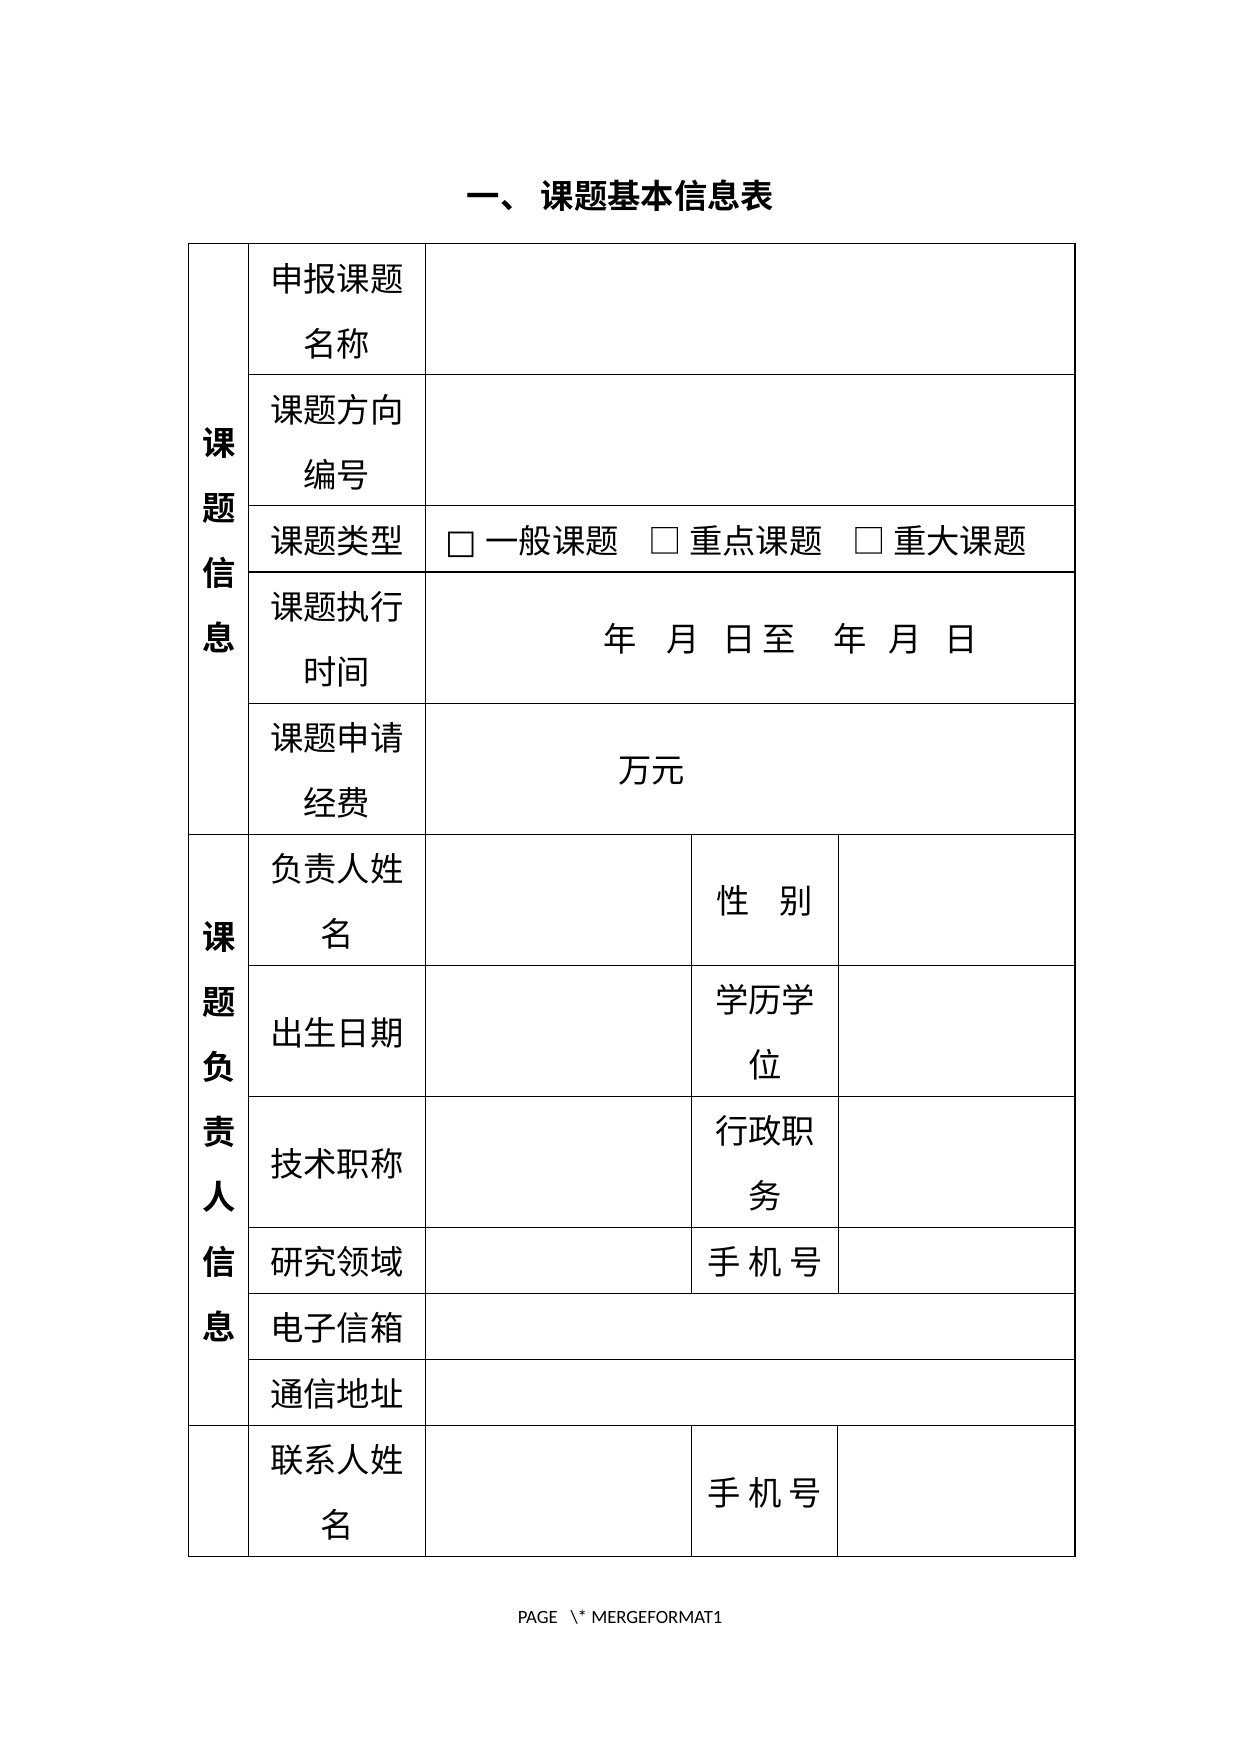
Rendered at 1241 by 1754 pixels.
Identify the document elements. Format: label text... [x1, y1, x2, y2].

table_cell 负责人姓名 [249, 835, 425, 964]
table_header 申报课题名称 [249, 244, 425, 374]
table_cell 课题执行时间 [249, 573, 425, 702]
table_cell [839, 835, 1074, 964]
table_header [426, 244, 1074, 374]
table_cell 课题负责人信息 [189, 835, 248, 1425]
table_cell [426, 966, 691, 1096]
table_cell □ 一般课题 □ 重点课题 □ 重大课题 [426, 506, 1074, 571]
table_header 课题信息 [189, 244, 248, 833]
table_cell 课题方向编号 [249, 375, 425, 505]
table_cell 学历学位 [692, 966, 838, 1096]
table_cell 研究领域 [249, 1228, 425, 1293]
table_cell 万元 [426, 704, 1074, 833]
table_cell 通信地址 [249, 1360, 425, 1425]
table_cell 手 机 号 [692, 1228, 838, 1293]
table_cell [426, 1294, 1074, 1359]
table_cell [426, 1426, 691, 1556]
table_cell [426, 375, 1074, 505]
table_cell [839, 966, 1074, 1096]
table_cell [426, 1228, 691, 1293]
table_cell [838, 1426, 1074, 1556]
table_cell 电子信箱 [249, 1294, 425, 1359]
table_cell 年 月 日 至 年 月 日 [426, 573, 1074, 702]
table_cell 技术职称 [249, 1097, 425, 1227]
table_cell 课题申请经费 [249, 704, 425, 833]
table_cell 出生日期 [249, 966, 425, 1096]
table_cell 联系人姓名 [249, 1426, 425, 1556]
text 一、 课题基本信息表 [177, 162, 1063, 227]
table_cell [426, 1360, 1074, 1425]
table_cell 课题类型 [249, 506, 425, 571]
table_cell 行政职务 [692, 1097, 838, 1227]
table_cell [839, 1097, 1074, 1227]
table_cell [189, 1426, 248, 1556]
table_cell 性 别 [692, 835, 838, 964]
table_cell [426, 835, 691, 964]
table_cell [426, 1097, 691, 1227]
table_cell 手 机 号 [692, 1426, 837, 1556]
table_cell [839, 1228, 1074, 1293]
